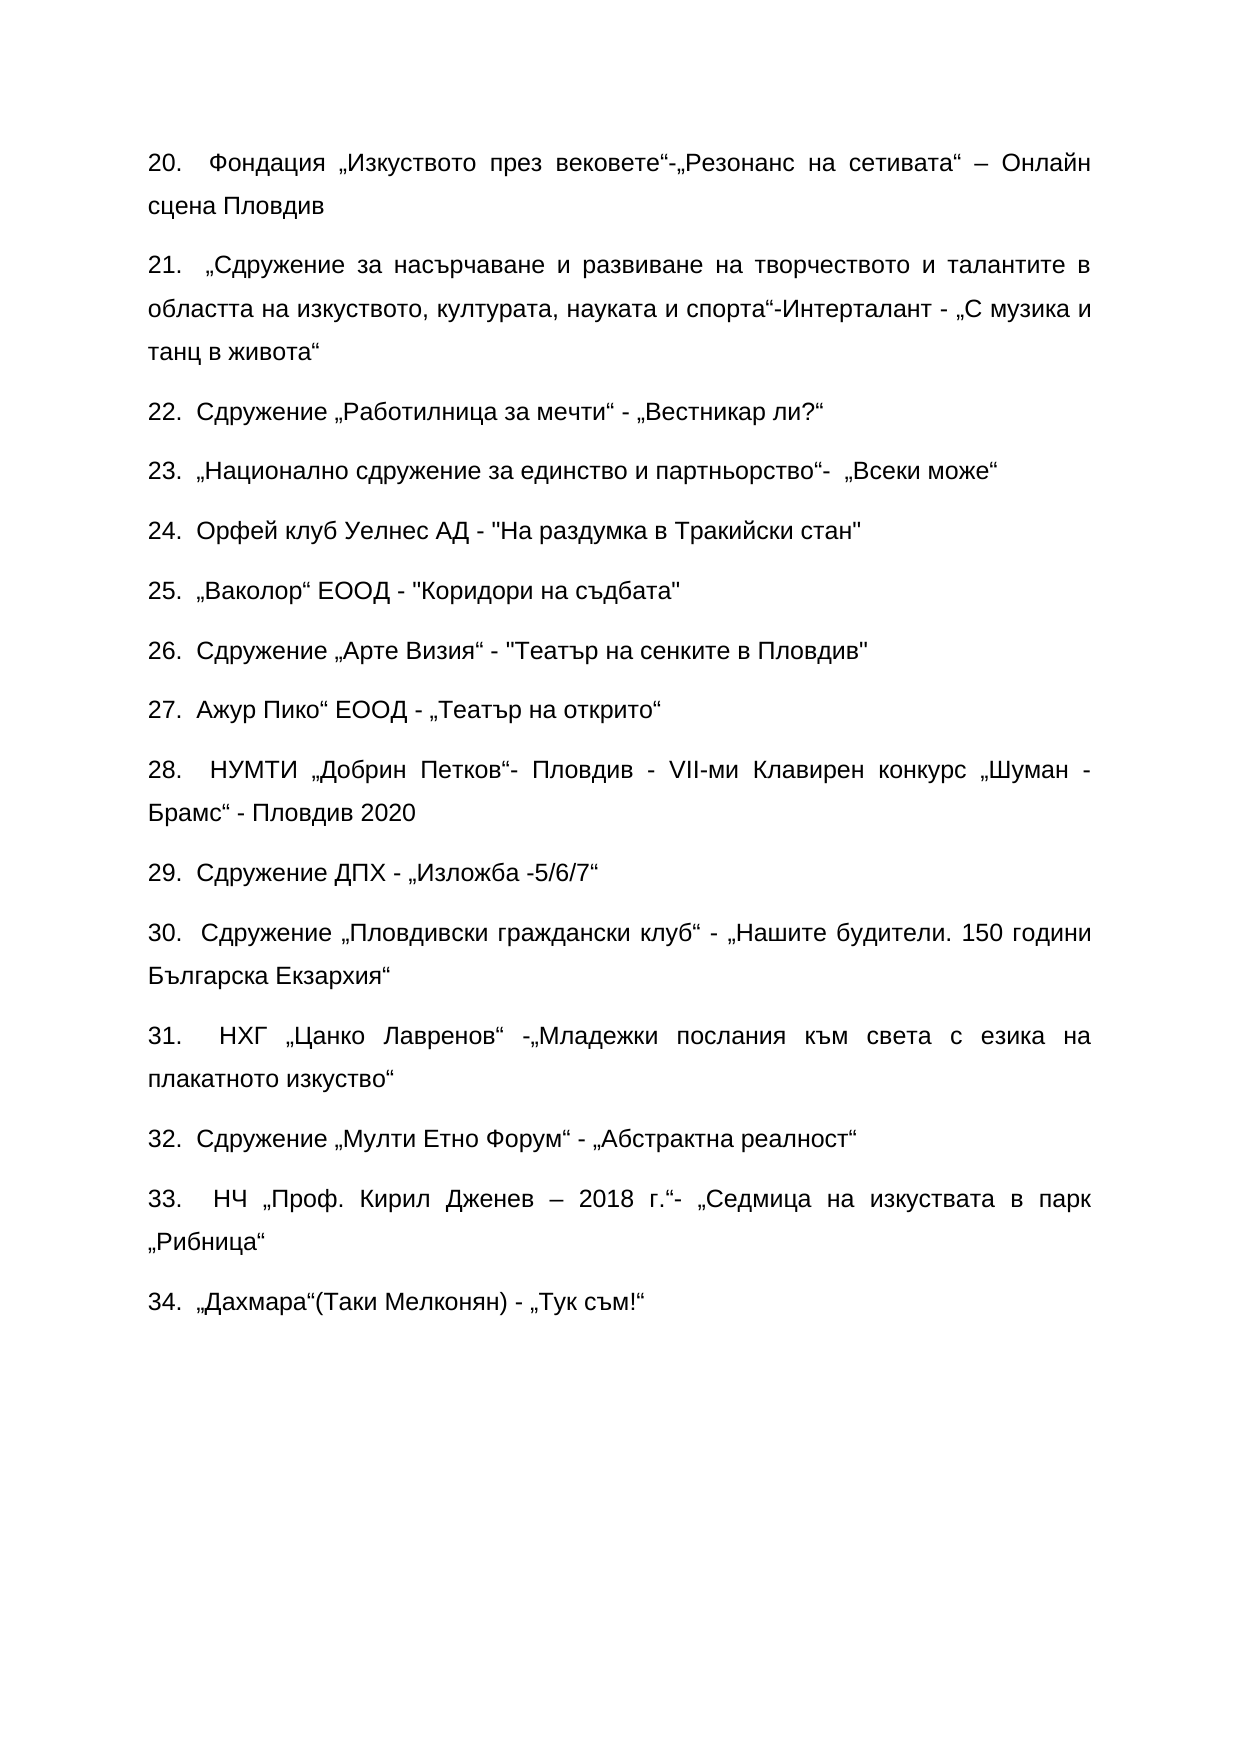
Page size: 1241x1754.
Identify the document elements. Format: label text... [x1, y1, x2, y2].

text 23. „Национално сдружение за единство и партньорство“- „Всеки може“ [148, 456, 1093, 485]
text 30. Сдружение „Пловдивски граждански клуб“ - „Нашите будители. 150 години Българска Екзархия“ [148, 918, 1093, 990]
text 21. „Сдружение за насърчаване и развиване на творчеството и талантите в областта на изкуството, културата, науката и спорта“-Интерталант - „С музика и танц в живота“ [148, 251, 1093, 366]
text 33. НЧ „Проф. Кирил Дженев – 2018 г.“- „Седмица на изкуствата в парк „Рибница“ [148, 1184, 1093, 1256]
text 32. Сдружение „Мулти Етно Форум“ - „Абстрактна реалност“ [148, 1124, 1093, 1153]
text 28. НУМТИ „Добрин Петков“- Пловдив - VII-ми Клавирен конкурс „Шуман -Брамс“ - Пловдив 2020 [148, 755, 1093, 827]
text 29. Сдружение ДПХ - „Изложба -5/6/7“ [148, 858, 1093, 887]
text 22. Сдружение „Работилница за мечти“ - „Вестникар ли?“ [148, 397, 1093, 425]
text 27. Ажур Пико“ ЕООД - „Театър на открито“ [148, 696, 1093, 724]
text 26. Сдружение „Арте Визия“ - "Театър на сенките в Пловдив" [148, 636, 1093, 664]
text 20. Фондация „Изкуството през вековете“-„Резонанс на сетивата“ – Онлайн сцена Пловдив [148, 148, 1093, 219]
text 34. „Дахмара“(Таки Мелконян) - „Тук съм!“ [148, 1287, 1093, 1315]
text 25. „Ваколор“ ЕООД - "Коридори на съдбата" [148, 576, 1093, 605]
text 24. Орфей клуб Уелнес АД - "На раздумка в Тракийски стан" [148, 516, 1093, 545]
text 31. НХГ „Цанко Лавренов“ -„Младежки послания към света с езика на плакатното изкуство“ [148, 1021, 1093, 1093]
